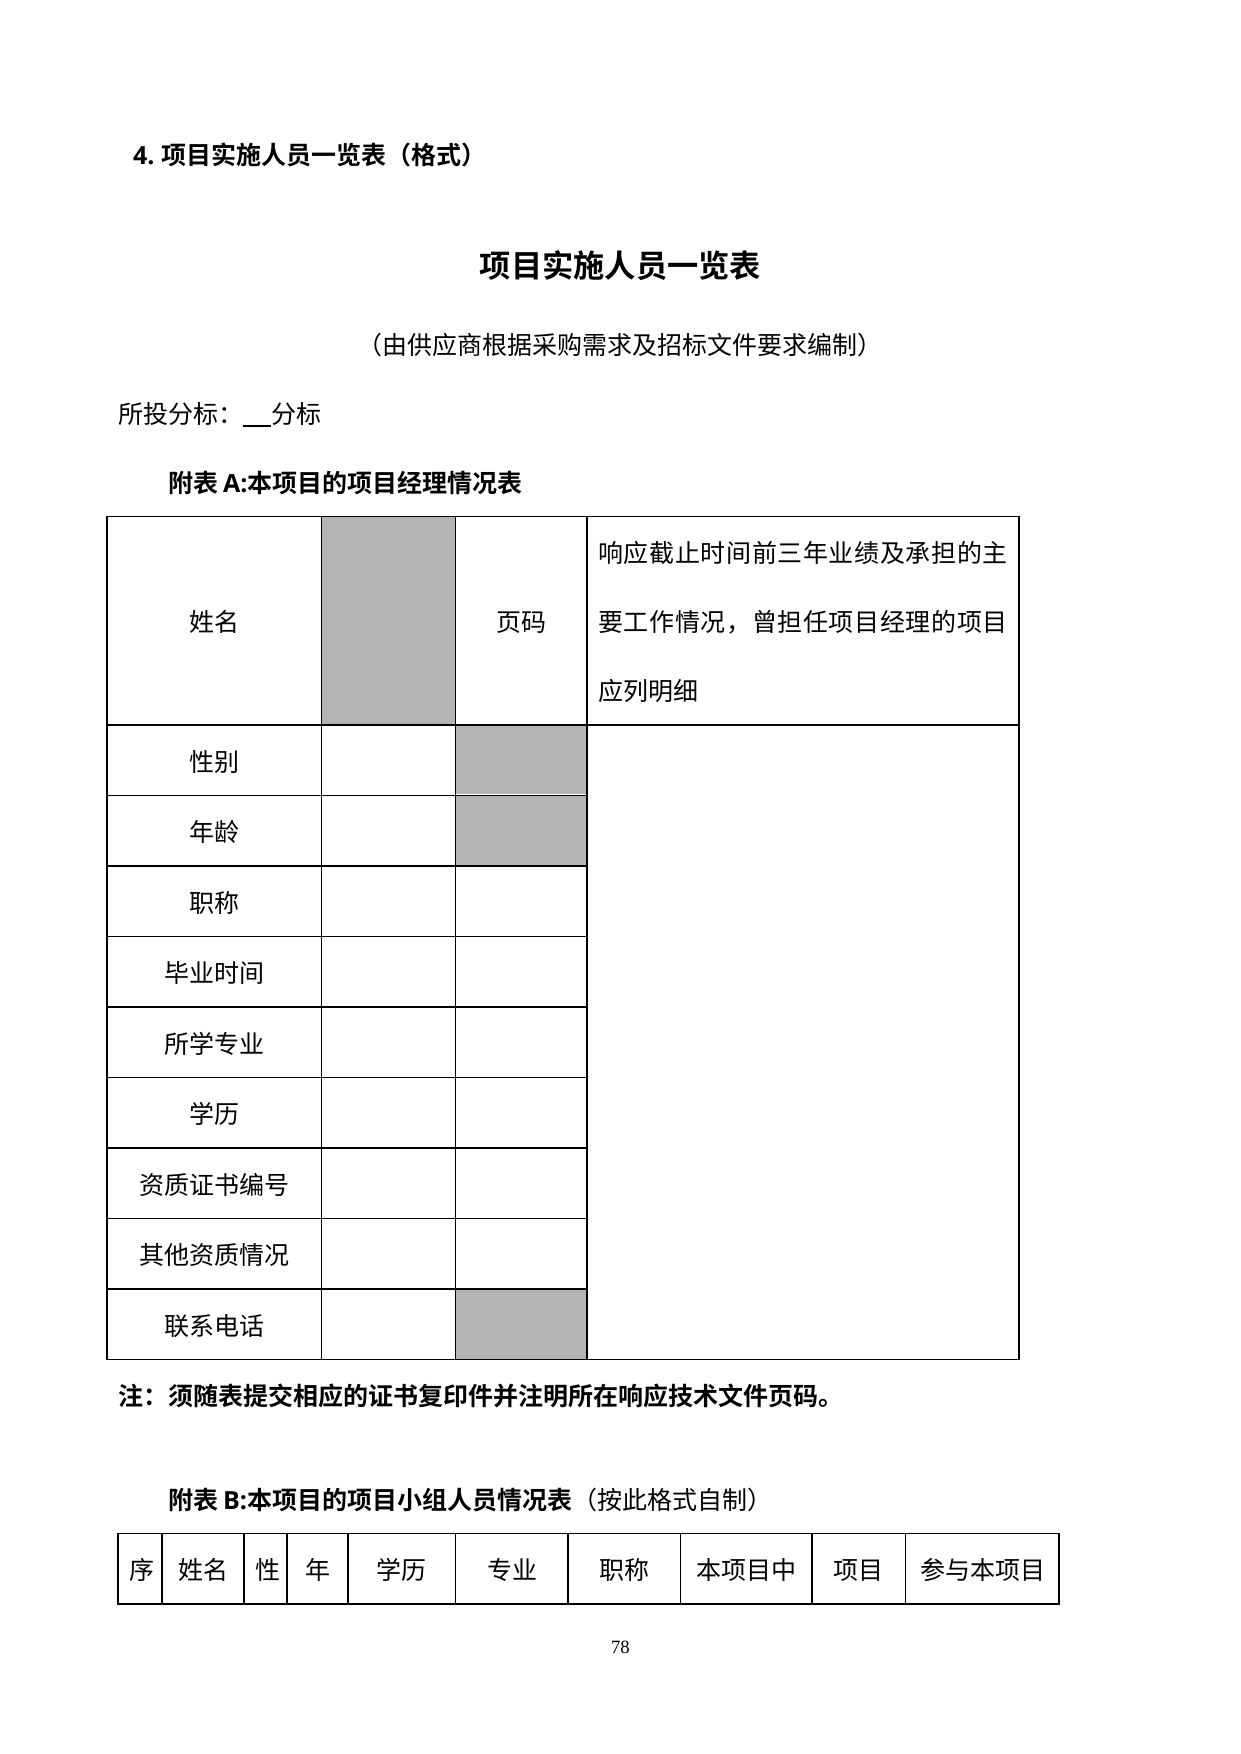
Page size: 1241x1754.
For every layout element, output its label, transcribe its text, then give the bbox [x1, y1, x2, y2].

table_cell 资质证书编号 [108, 1149, 321, 1218]
table_cell 其他资质情况 [108, 1219, 321, 1288]
table_cell [456, 726, 586, 794]
table_header 性别 [245, 1534, 286, 1603]
table_header 姓名 [163, 1534, 243, 1603]
table_cell 职称 [108, 867, 321, 936]
text 附表A:本项目的项目经理情况表 [118, 447, 1122, 516]
table_header 本项目中的职责 [681, 1534, 811, 1603]
table_header 姓名 [108, 517, 321, 724]
table_cell [322, 1078, 455, 1147]
text 所投分标： 分标 [118, 378, 1122, 447]
text 4. 项目实施人员一览表（格式） [133, 136, 1122, 172]
table_header 页码 [456, 517, 586, 724]
table_cell [456, 867, 586, 936]
table_header 响应截止时间前三年业绩及承担的主要工作情况，曾担任项目经理的项目应列明细 [588, 517, 1018, 724]
text 注：须随表提交相应的证书复印件并注明所在响应技术文件页码。 [118, 1360, 1122, 1429]
table_header 专业 (页码) [456, 1534, 567, 1603]
table_cell [456, 1008, 586, 1077]
text （由供应商根据采购需求及招标文件要求编制） [118, 309, 1122, 378]
table_cell [322, 1149, 455, 1218]
table_cell [456, 796, 586, 865]
table_header 学历 (页码) [349, 1534, 455, 1603]
table_cell [322, 796, 455, 865]
table_header 职称 (页码) [569, 1534, 680, 1603]
table_cell [322, 1219, 455, 1288]
table_header 序号 [119, 1534, 161, 1603]
table_cell [456, 1219, 586, 1288]
table_cell [456, 937, 586, 1006]
table_cell [322, 937, 455, 1006]
table_header [322, 517, 455, 724]
table_header 参与本项目的到位情况 [906, 1534, 1058, 1603]
table_cell 学历 [108, 1078, 321, 1147]
table_cell [456, 1078, 586, 1147]
table_cell 性别 [108, 726, 321, 794]
table_cell [322, 1290, 455, 1359]
text 项目实施人员一览表 [118, 241, 1122, 286]
table_cell 所学专业 [108, 1008, 321, 1077]
text 附表B:本项目的项目小组人员情况表（按此格式自制） [118, 1464, 1122, 1533]
table_cell 联系电话 [108, 1290, 321, 1359]
table_cell [322, 726, 455, 794]
table_cell [322, 867, 455, 936]
table_cell 年龄 [108, 796, 321, 865]
table_header 年龄 [288, 1534, 347, 1603]
table_cell [588, 726, 1018, 1359]
table_header 项目经历 [813, 1534, 905, 1603]
table_cell 毕业时间 [108, 937, 321, 1006]
table_cell [456, 1290, 586, 1359]
table_cell [322, 1008, 455, 1077]
table_cell [456, 1149, 586, 1218]
